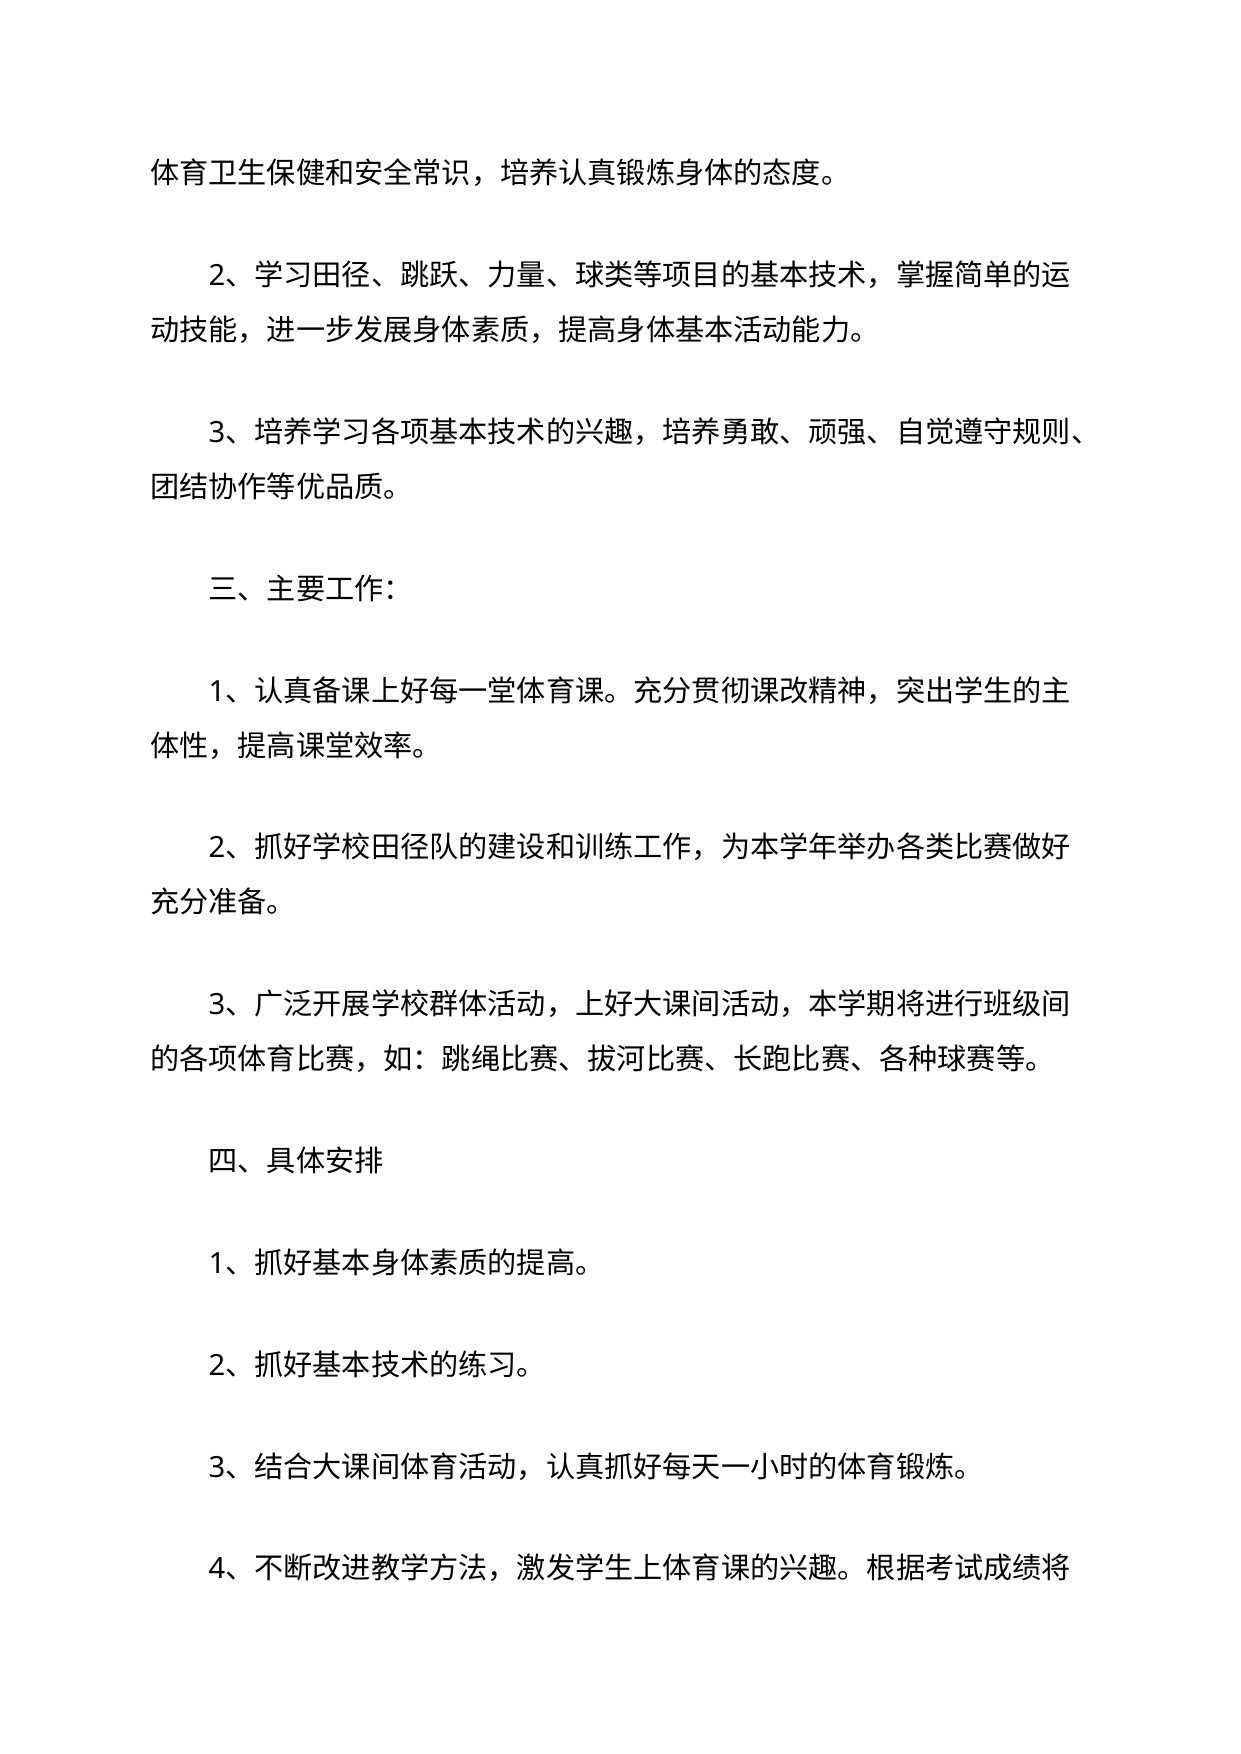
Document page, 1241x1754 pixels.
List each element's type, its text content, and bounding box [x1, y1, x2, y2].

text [150, 150, 1090, 192]
text 1、抓好基本身体素质的提高。 [150, 1239, 1090, 1282]
text 三、主要工作： [150, 565, 1090, 608]
text 2、抓好学校田径队的建设和训练工作，为本学年举办各类比赛做好充分准备。 [150, 824, 1090, 921]
text 1、认真备课上好每一堂体育课。充分贯彻课改精神，突出学生的主体性，提高课堂效率。 [150, 667, 1090, 764]
text 2、抓好基本技术的练习。 [150, 1341, 1090, 1383]
text 四、具体安排 [150, 1137, 1090, 1180]
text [150, 1545, 1090, 1587]
text 3、广泛开展学校群体活动，上好大课间活动，本学期将进行班级间的各项体育比赛，如：跳绳比赛、拔河比赛、长跑比赛、各种球赛等。 [150, 981, 1090, 1078]
text 2、学习田径、跳跃、力量、球类等项目的基本技术，掌握简单的运动技能，进一步发展身体素质，提高身体基本活动能力。 [150, 252, 1090, 349]
text 3、培养学习各项基本技术的兴趣，培养勇敢、顽强、自觉遵守规则、团结协作等优品质。 [150, 408, 1090, 506]
text 3、结合大课间体育活动，认真抓好每天一小时的体育锻炼。 [150, 1443, 1090, 1486]
